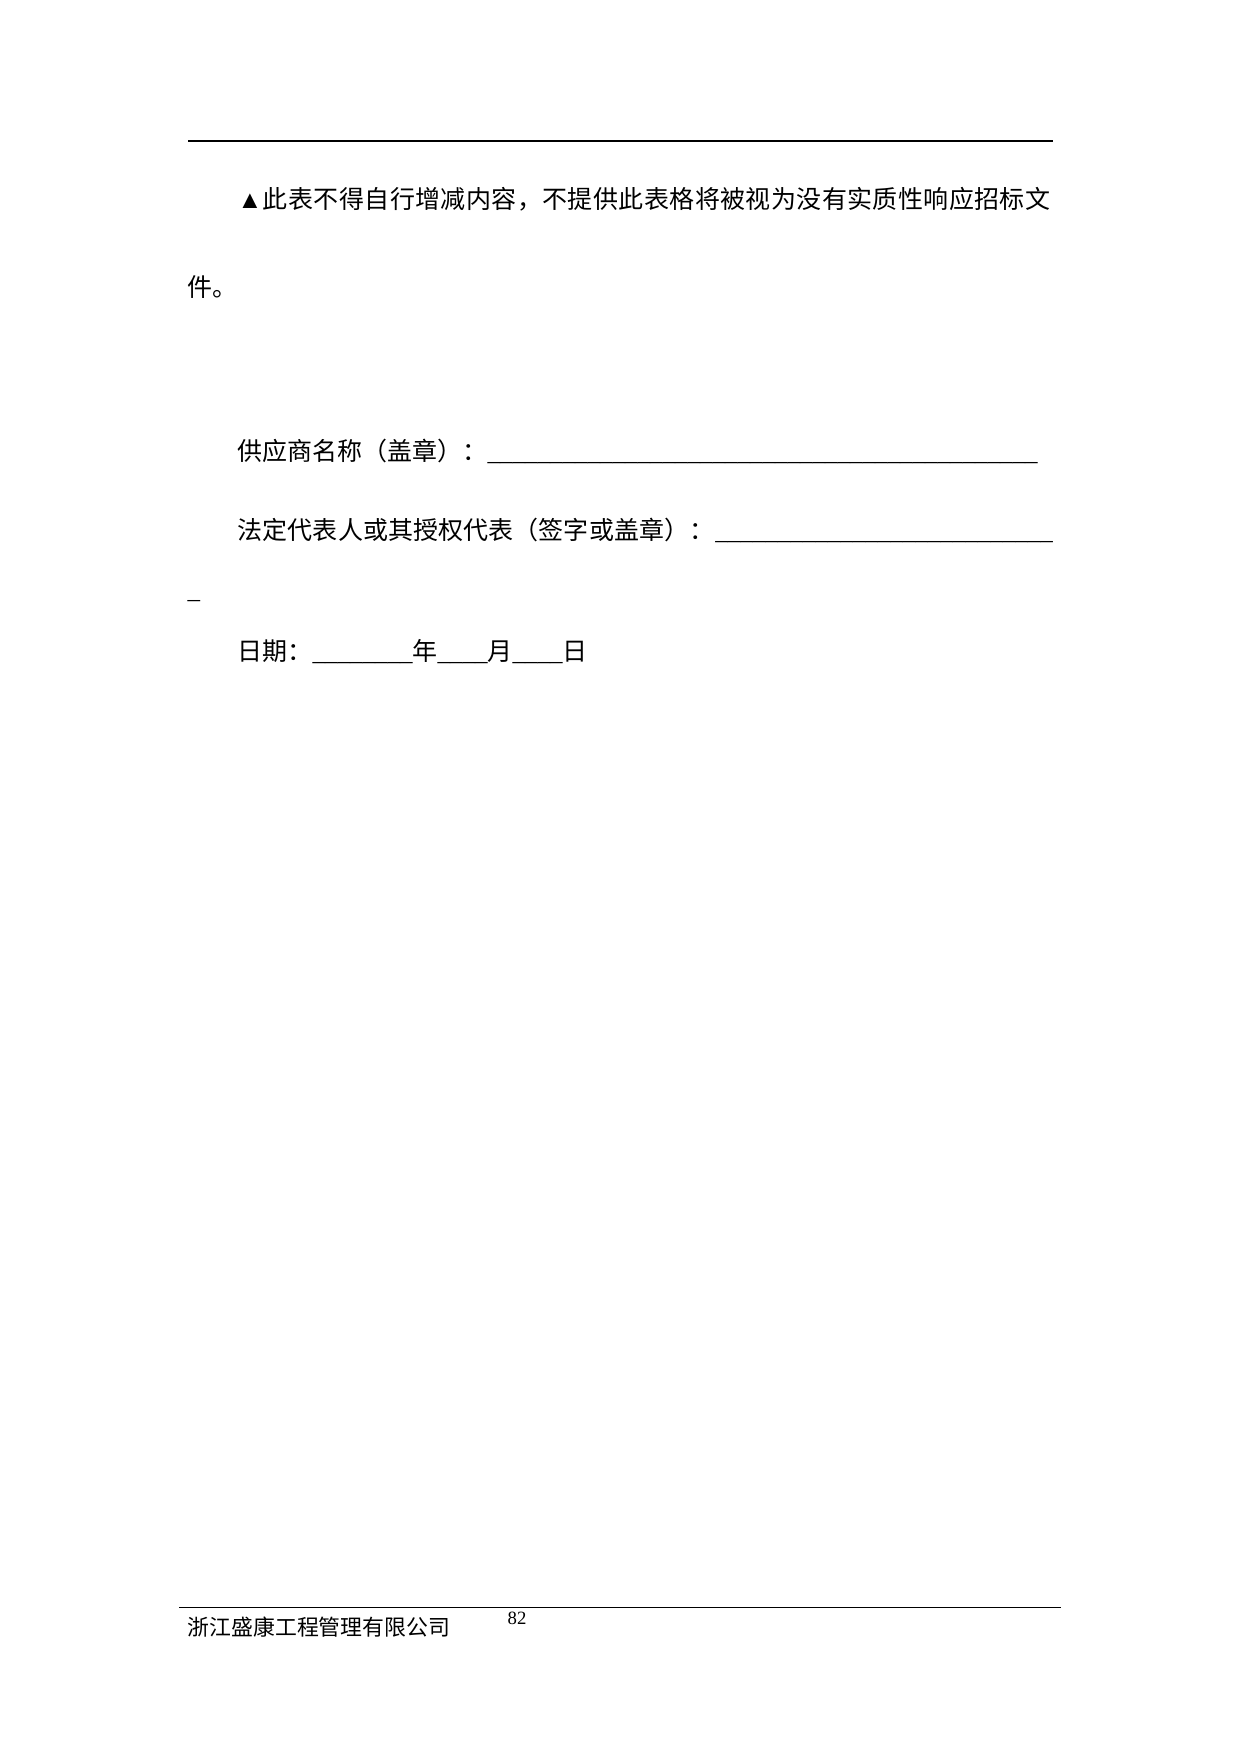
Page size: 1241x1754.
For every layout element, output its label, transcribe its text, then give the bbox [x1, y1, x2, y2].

text 法定代表人或其授权代表（签字或盖章）：____________________________ [187, 494, 1053, 607]
text 供应商名称（盖章）：____________________________________________ [187, 416, 1053, 484]
text ▲此表不得自行增减内容，不提供此表格将被视为没有实质性响应招标文件。 [187, 164, 1053, 320]
text 日期：________年____月____日 [187, 615, 1053, 683]
